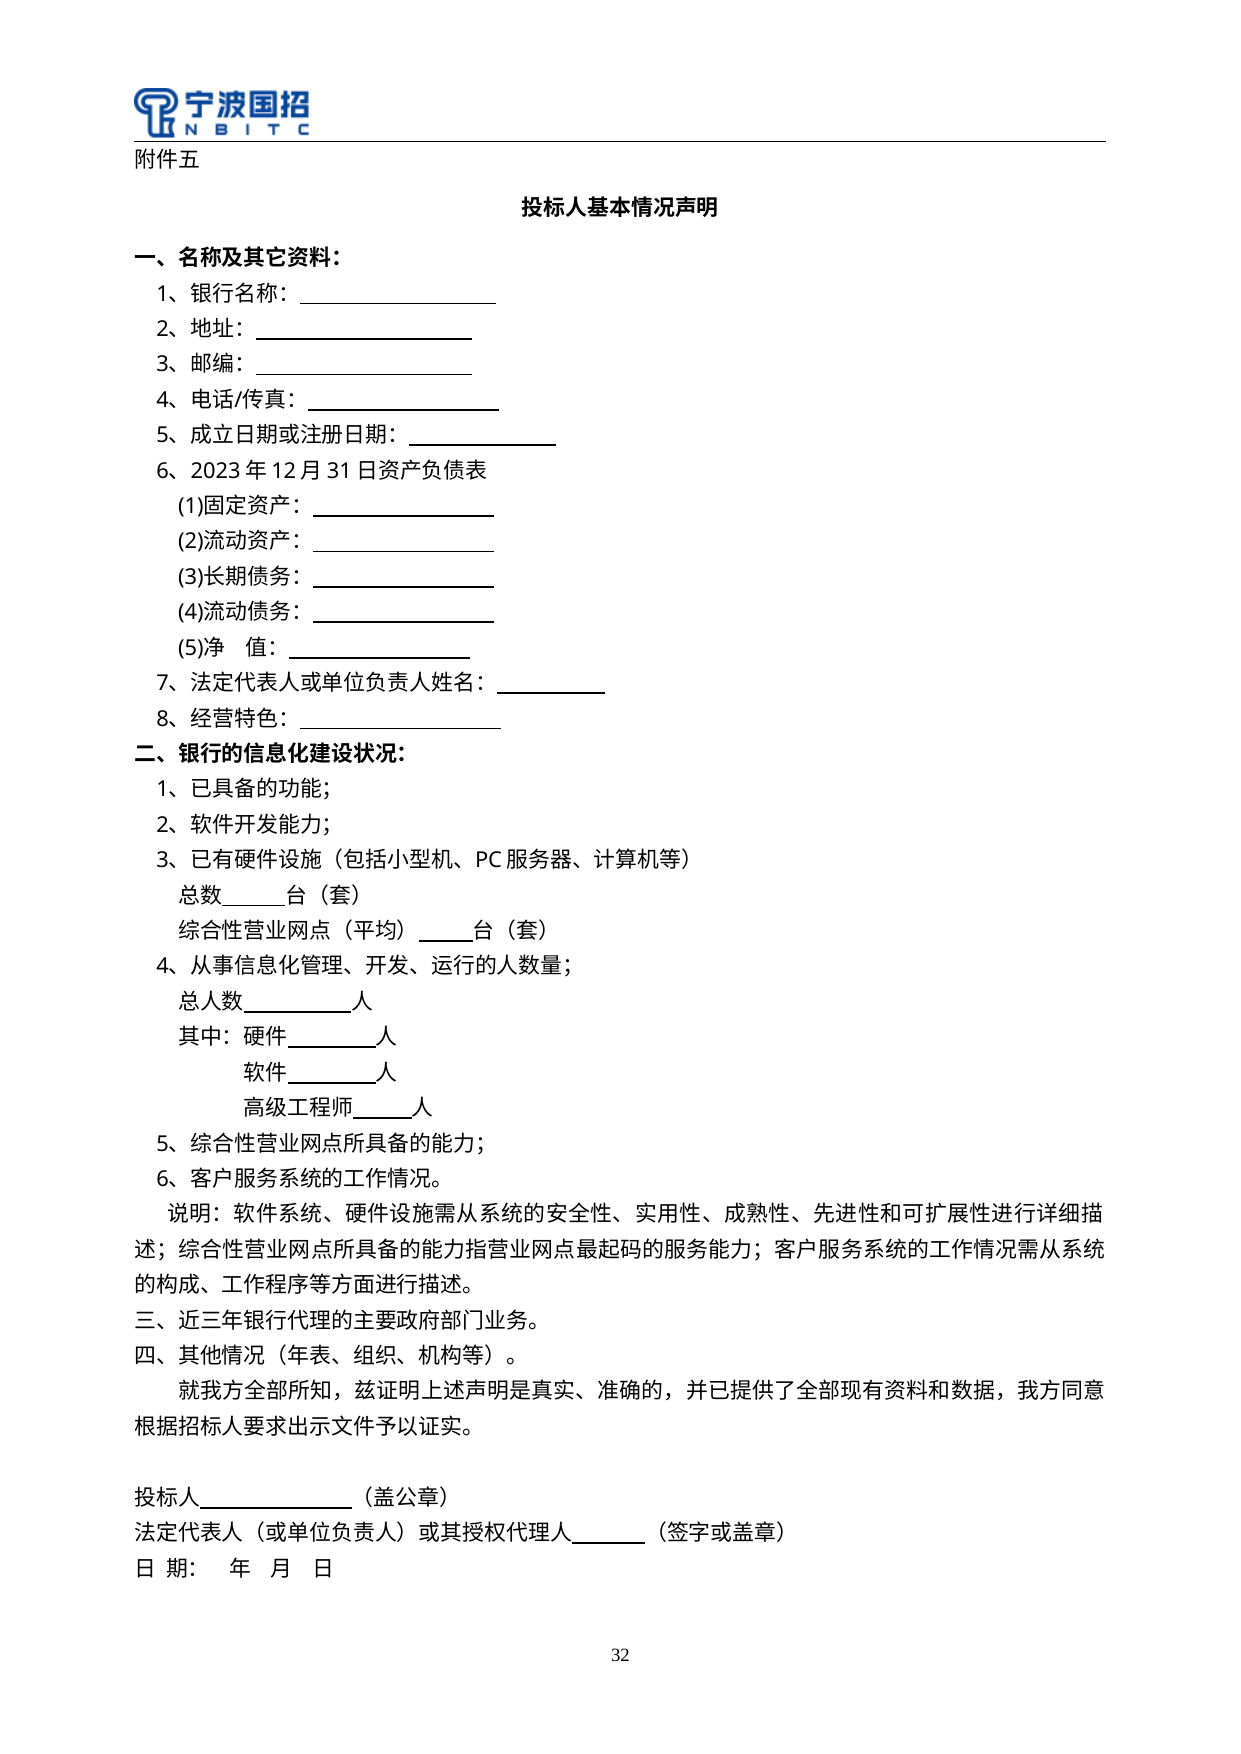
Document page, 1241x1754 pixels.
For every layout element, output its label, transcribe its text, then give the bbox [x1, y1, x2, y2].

text 综合性营业网点（平均） 台（套） [134, 910, 1106, 946]
text (4)流动债务： [134, 591, 1106, 627]
text 4、电话/传真： [134, 379, 1106, 414]
text 2、软件开发能力； [134, 804, 1106, 839]
text 7、法定代表人或单位负责人姓名： [134, 662, 1106, 698]
text 软件 人 [134, 1052, 1106, 1087]
text 总数 台（套） [134, 875, 1106, 910]
text 法定代表人（或单位负责人）或其授权代理人 （签字或盖章） [134, 1512, 1106, 1548]
text 3、邮编： [134, 343, 1106, 379]
text 一、名称及其它资料： [134, 237, 1106, 273]
text 4、从事信息化管理、开发、运行的人数量； [134, 946, 1106, 981]
text 5、成立日期或注册日期： [134, 414, 1106, 450]
text 就我方全部所知，兹证明上述声明是真实、准确的，并已提供了全部现有资料和数据，我方同意根据招标人要求出示文件予以证实。 [134, 1371, 1106, 1441]
text 投标人 （盖公章） [134, 1477, 1106, 1512]
text 其中：硬件 人 [134, 1016, 1106, 1052]
text 6、2023年12月31日资产负债表 [134, 450, 1106, 485]
text 高级工程师 人 [134, 1087, 1106, 1123]
text 说明：软件系统、硬件设施需从系统的安全性、实用性、成熟性、先进性和可扩展性进行详细描述；综合性营业网点所具备的能力指营业网点最起码的服务能力；客户服务系统的工作情况需从系统的构成、工作程序等方面进行描述。 [134, 1193, 1106, 1300]
text 日 期： 年 月 日 [134, 1548, 1106, 1583]
text (5)净 值： [134, 627, 1106, 662]
text (1)固定资产： [134, 485, 1106, 521]
text 5、综合性营业网点所具备的能力； [134, 1123, 1106, 1158]
text 1、已具备的功能； [134, 768, 1106, 804]
text 二、银行的信息化建设状况： [134, 733, 1106, 768]
text 附件五 [134, 142, 1106, 174]
text 8、经营特色： [134, 698, 1106, 733]
text 总人数 人 [134, 981, 1106, 1016]
text 1、银行名称： [134, 273, 1106, 308]
text 6、客户服务系统的工作情况。 [134, 1158, 1106, 1193]
text 3、已有硬件设施（包括小型机、PC服务器、计算机等） [134, 839, 1106, 875]
text (2)流动资产： [134, 521, 1106, 556]
picture [134, 88, 309, 139]
text (3)长期债务： [134, 556, 1106, 591]
text 四、其他情况（年表、组织、机构等）。 [134, 1335, 1106, 1371]
text 2、地址： [134, 308, 1106, 343]
text 投标人基本情况声明 [134, 190, 1106, 221]
text 三、近三年银行代理的主要政府部门业务。 [134, 1300, 1106, 1335]
